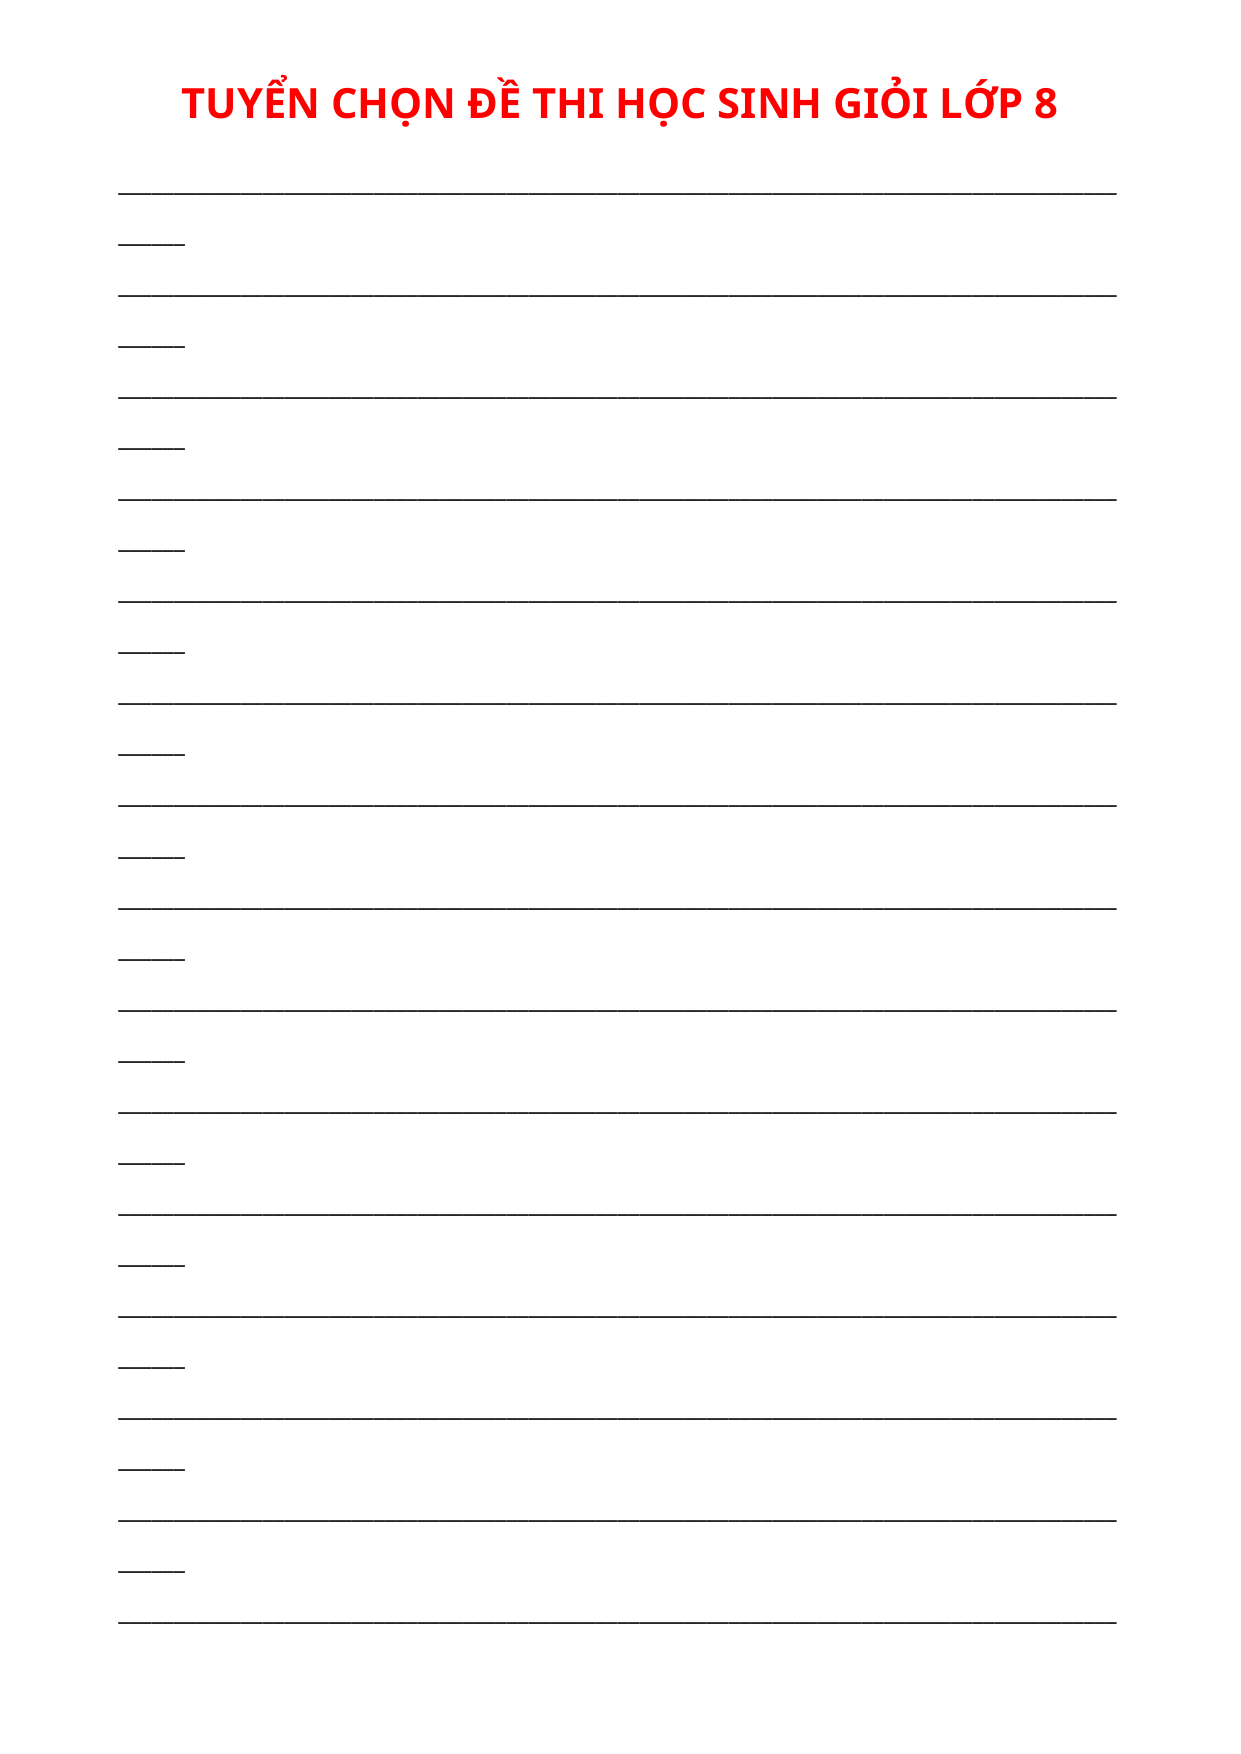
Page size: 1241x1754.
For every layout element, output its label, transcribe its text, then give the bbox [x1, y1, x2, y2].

text ________________________________________________________________________________________________ [118, 879, 1122, 964]
text ________________________________________________________________________________________________ [118, 1288, 1122, 1373]
text ________________________________________________________________________________________________ [118, 981, 1122, 1066]
text ________________________________________________________________________________________________ [118, 675, 1122, 760]
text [118, 1594, 1122, 1628]
text ________________________________________________________________________________________________ [118, 1186, 1122, 1271]
text ________________________________________________________________________________________________ [118, 471, 1122, 556]
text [118, 1492, 1122, 1577]
text ________________________________________________________________________________________________ [118, 777, 1122, 862]
text ________________________________________________________________________________________________ [118, 1083, 1122, 1168]
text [118, 267, 1122, 352]
text ________________________________________________________________________________________________ [118, 573, 1122, 658]
text ________________________________________________________________________________________________ [118, 369, 1122, 454]
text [118, 165, 1122, 250]
text ________________________________________________________________________________________________ [118, 1390, 1122, 1475]
